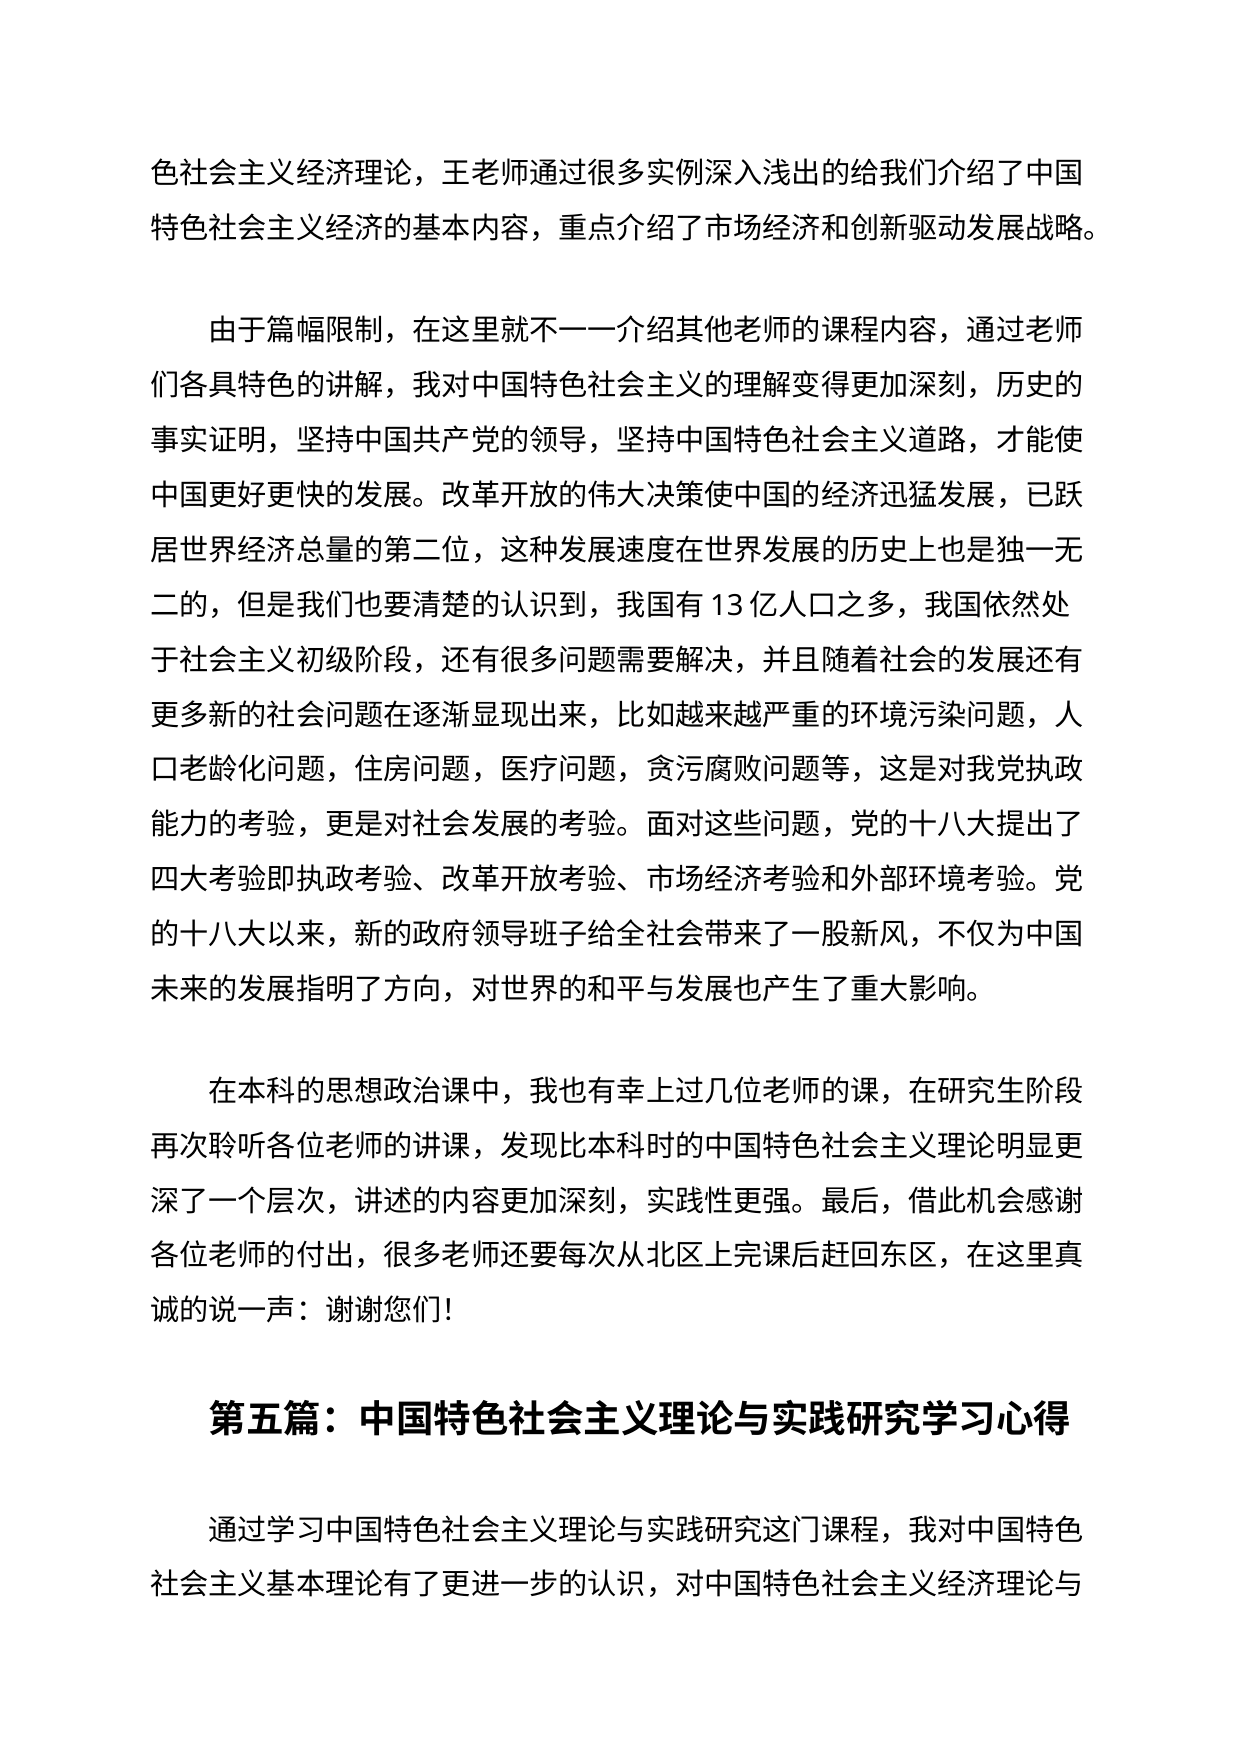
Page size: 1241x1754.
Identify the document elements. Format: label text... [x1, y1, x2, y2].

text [150, 150, 1090, 247]
text 第五篇：中国特色社会主义理论与实践研究学习心得 [150, 1389, 1090, 1443]
text 在本科的思想政治课中，我也有幸上过几位老师的课，在研究生阶段再次聆听各位老师的讲课，发现比本科时的中国特色社会主义理论明显更深了一个层次，讲述的内容更加深刻，实践性更强。最后，借此机会感谢各位老师的付出，很多老师还要每次从北区上完课后赶回东区，在这里真诚的说一声：谢谢您们！ [150, 1067, 1090, 1329]
text 由于篇幅限制，在这里就不一一介绍其他老师的课程内容，通过老师们各具特色的讲解，我对中国特色社会主义的理解变得更加深刻，历史的事实证明，坚持中国共产党的领导，坚持中国特色社会主义道路，才能使中国更好更快的发展。改革开放的伟大决策使中国的经济迅猛发展，已跃居世界经济总量的第二位，这种发展速度在世界发展的历史上也是独一无二的，但是我们也要清楚的认识到，我国有13亿人口之多，我国依然处于社会主义初级阶段，还有很多问题需要解决，并且随着社会的发展还有更多新的社会问题在逐渐显现出来，比如越来越严重的环境污染问题，人口老龄化问题，住房问题，医疗问题，贪污腐败问题等，这是对我党执政能力的考验，更是对社会发展的考验。面对这些问题，党的十八大提出了四大考验即执政考验、改革开放考验、市场经济考验和外部环境考验。党的十八大以来，新的政府领导班子给全社会带来了一股新风，不仅为中国未来的发展指明了方向，对世界的和平与发展也产生了重大影响。 [150, 307, 1090, 1008]
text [150, 1506, 1090, 1603]
